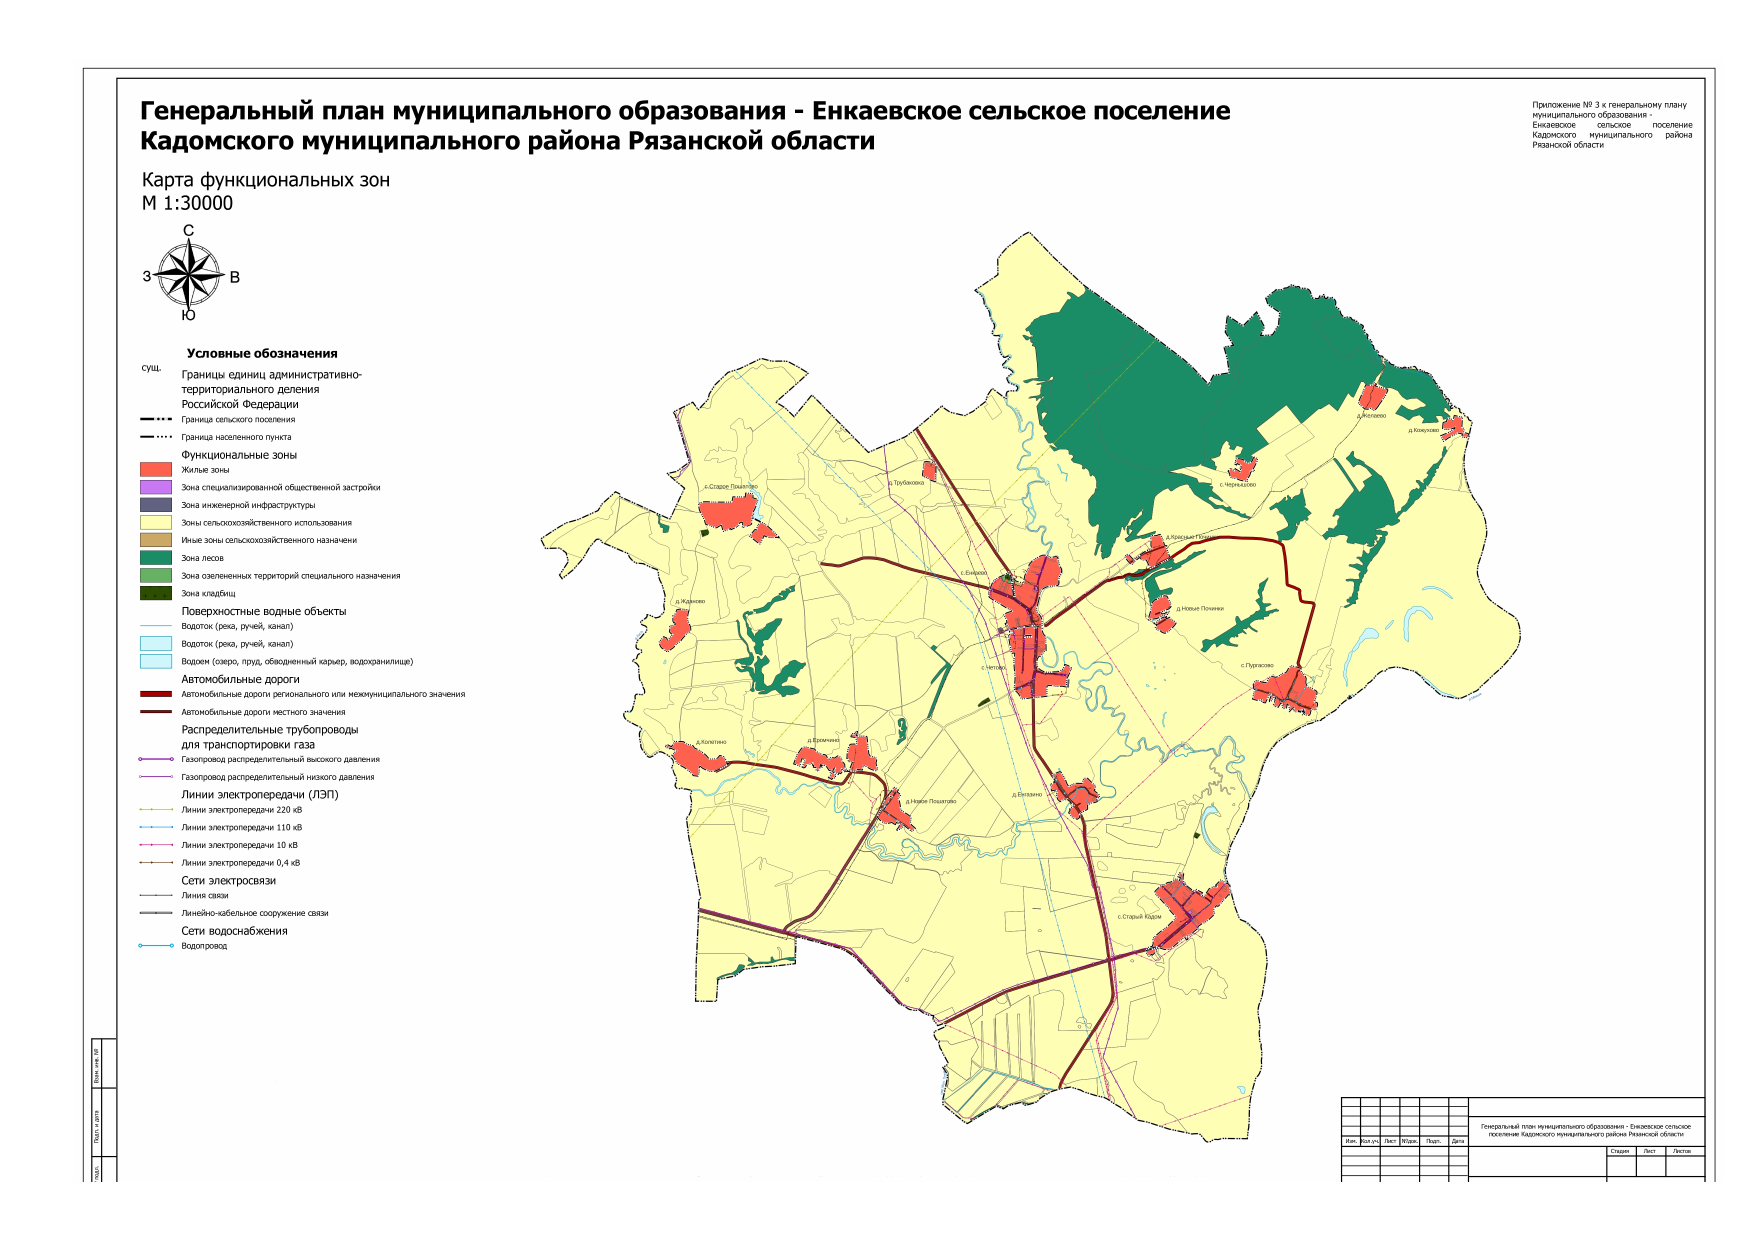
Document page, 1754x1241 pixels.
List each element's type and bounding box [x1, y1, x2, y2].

picture [73, 59, 1725, 1182]
